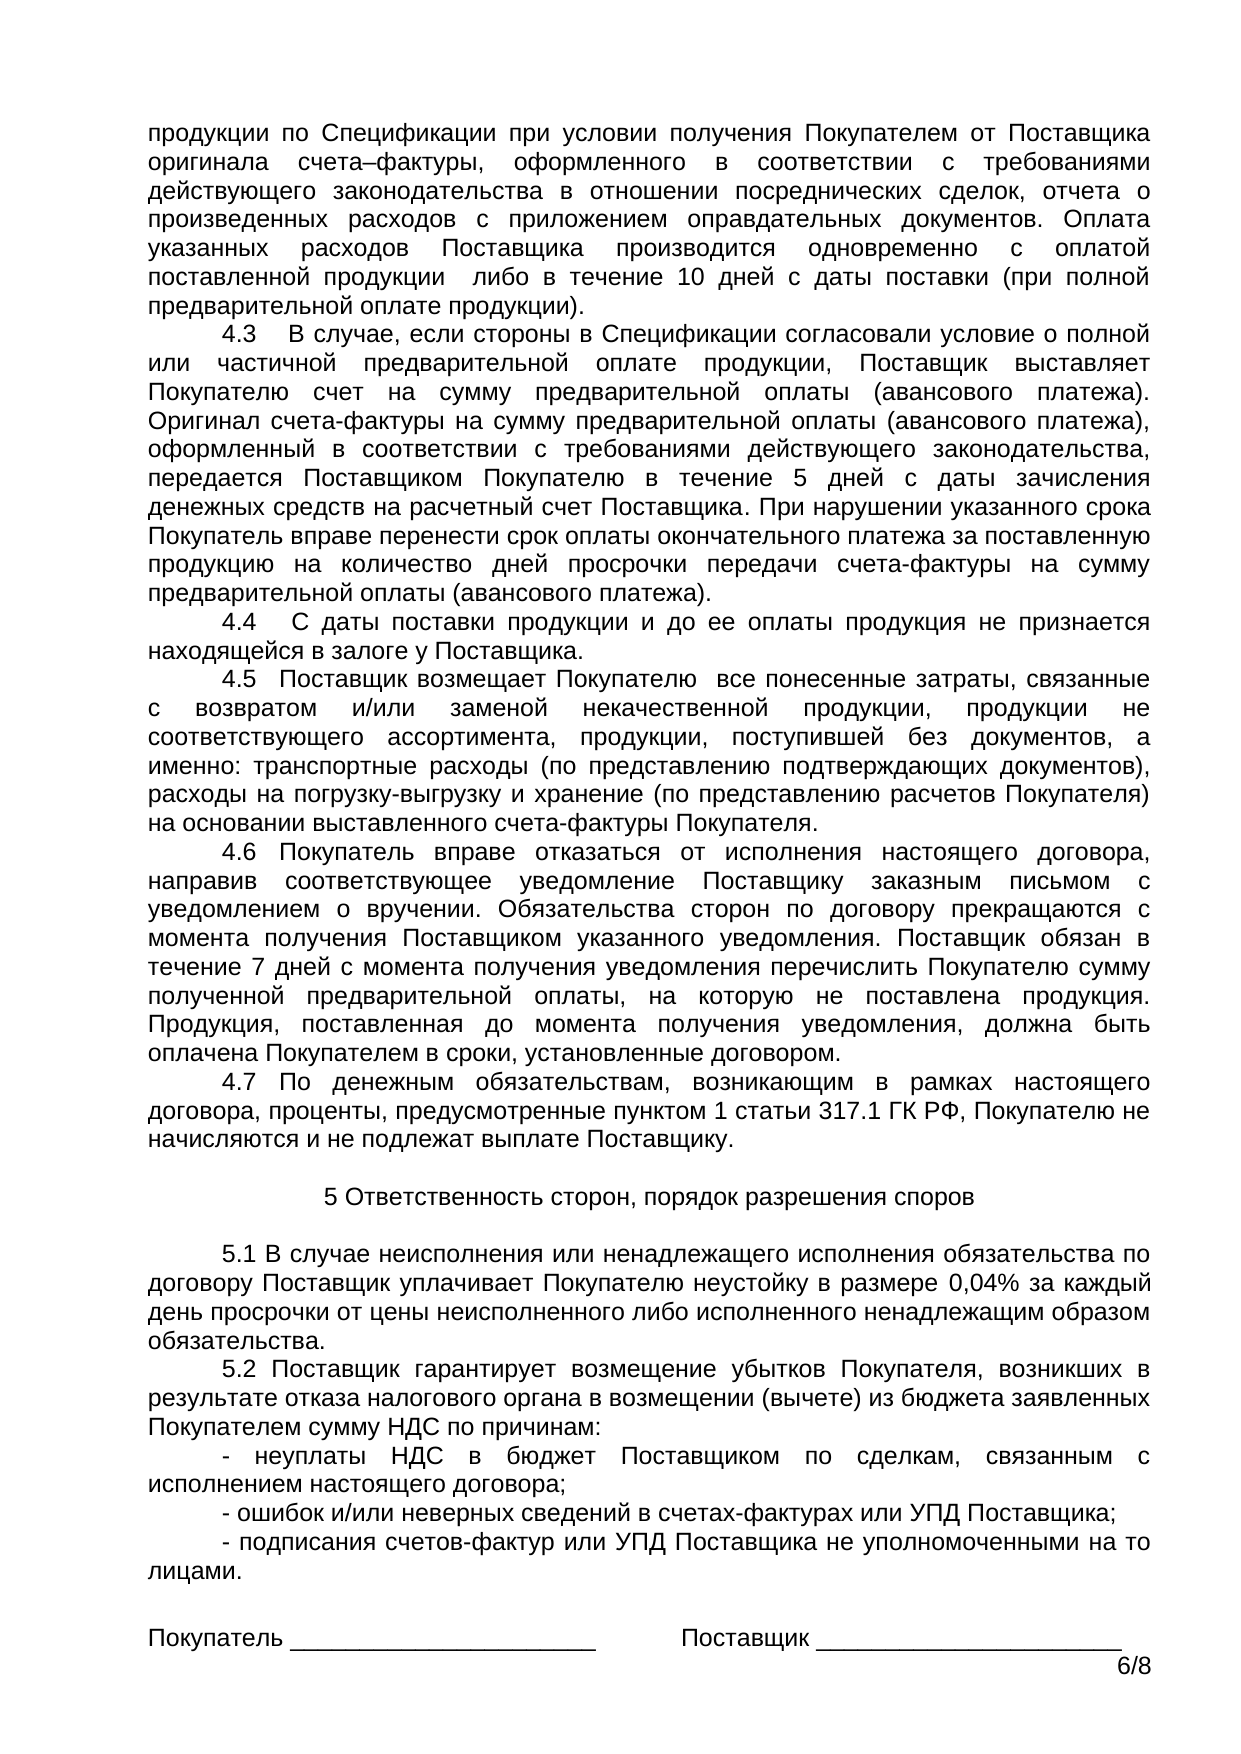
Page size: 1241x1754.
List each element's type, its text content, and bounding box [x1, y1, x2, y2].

text - ошибок и/или неверных сведений в счетах-фактурах или УПД Поставщика; [148, 1498, 1152, 1527]
text 5 Ответственность сторон, порядок разрешения споров [148, 1182, 1152, 1211]
list В случае, если стороны в Спецификации согласовали условие о полной или частичной предварительной оплате продукции, Поставщик выставляет Покупателю счет на сумму предварительной оплаты (авансового платежа). Оригинал счета-фактуры на сумму предварительной оплаты (авансового платежа), оформленный в соответствии с требованиями действующего законодательства, передается Поставщиком Покупателю в течение 5 дней с даты зачисления денежных средств на расчетный счет Поставщика. При нарушении указанного срока Покупатель вправе перенести срок оплаты окончательного платежа за поставленную продукцию на количество дней просрочки передачи счета-фактуры на сумму предварительной оплаты (авансового платежа). [148, 319, 1152, 607]
text 5.1 В случае неисполнения или ненадлежащего исполнения обязательства по договору Поставщик уплачивает Покупателю неустойку в размере за каждый день просрочки от цены неисполненного либо исполненного ненадлежащим образом обязательства. [148, 1239, 1152, 1354]
text 5.2 Поставщик гарантирует возмещение убытков Покупателя, возникших в результате отказа налогового органа в возмещении (вычете) из бюджета заявленных Покупателем сумму НДС по причинам: [148, 1354, 1152, 1441]
text - подписания счетов-фактур или УПД Поставщика не уполномоченными на то лицами. [148, 1527, 1152, 1584]
list По денежным обязательствам, возникающим в рамках настоящего договора, проценты, предусмотренные пунктом 1 статьи 317.1 ГК РФ, Покупателю не начисляются и не подлежат выплате Поставщику. [148, 1067, 1152, 1153]
list Покупатель вправе отказаться от исполнения настоящего договора, направив соответствующее уведомление Поставщику заказным письмом с уведомлением о вручении. Обязательства сторон по договору прекращаются с момента получения Поставщиком указанного уведомления. Поставщик обязан в течение 7 дней с момента получения уведомления перечислить Покупателю сумму полученной предварительной оплаты, на которую не поставлена продукция. Продукция, поставленная до момента получения уведомления, должна быть оплачена Покупателем в сроки, установленные договором. [148, 837, 1152, 1067]
list Поставщик возмещает Покупателю все понесенные затраты, связанные с возвратом и/или заменой некачественной продукции, продукции не соответствующего ассортимента, продукции, поступившей без документов, а именно: транспортные расходы (по представлению подтверждающих документов), расходы на погрузку-выгрузку и хранение (по представлению расчетов Покупателя) на основании выставленного счета-фактуры Покупателя. [148, 664, 1152, 837]
text - неуплаты НДС в бюджет Поставщиком по сделкам, связанным с исполнением настоящего договора; [148, 1441, 1152, 1498]
list С даты поставки продукции и до ее оплаты продукция не признается находящейся в залоге у Поставщика. [148, 607, 1152, 664]
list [148, 118, 1152, 319]
